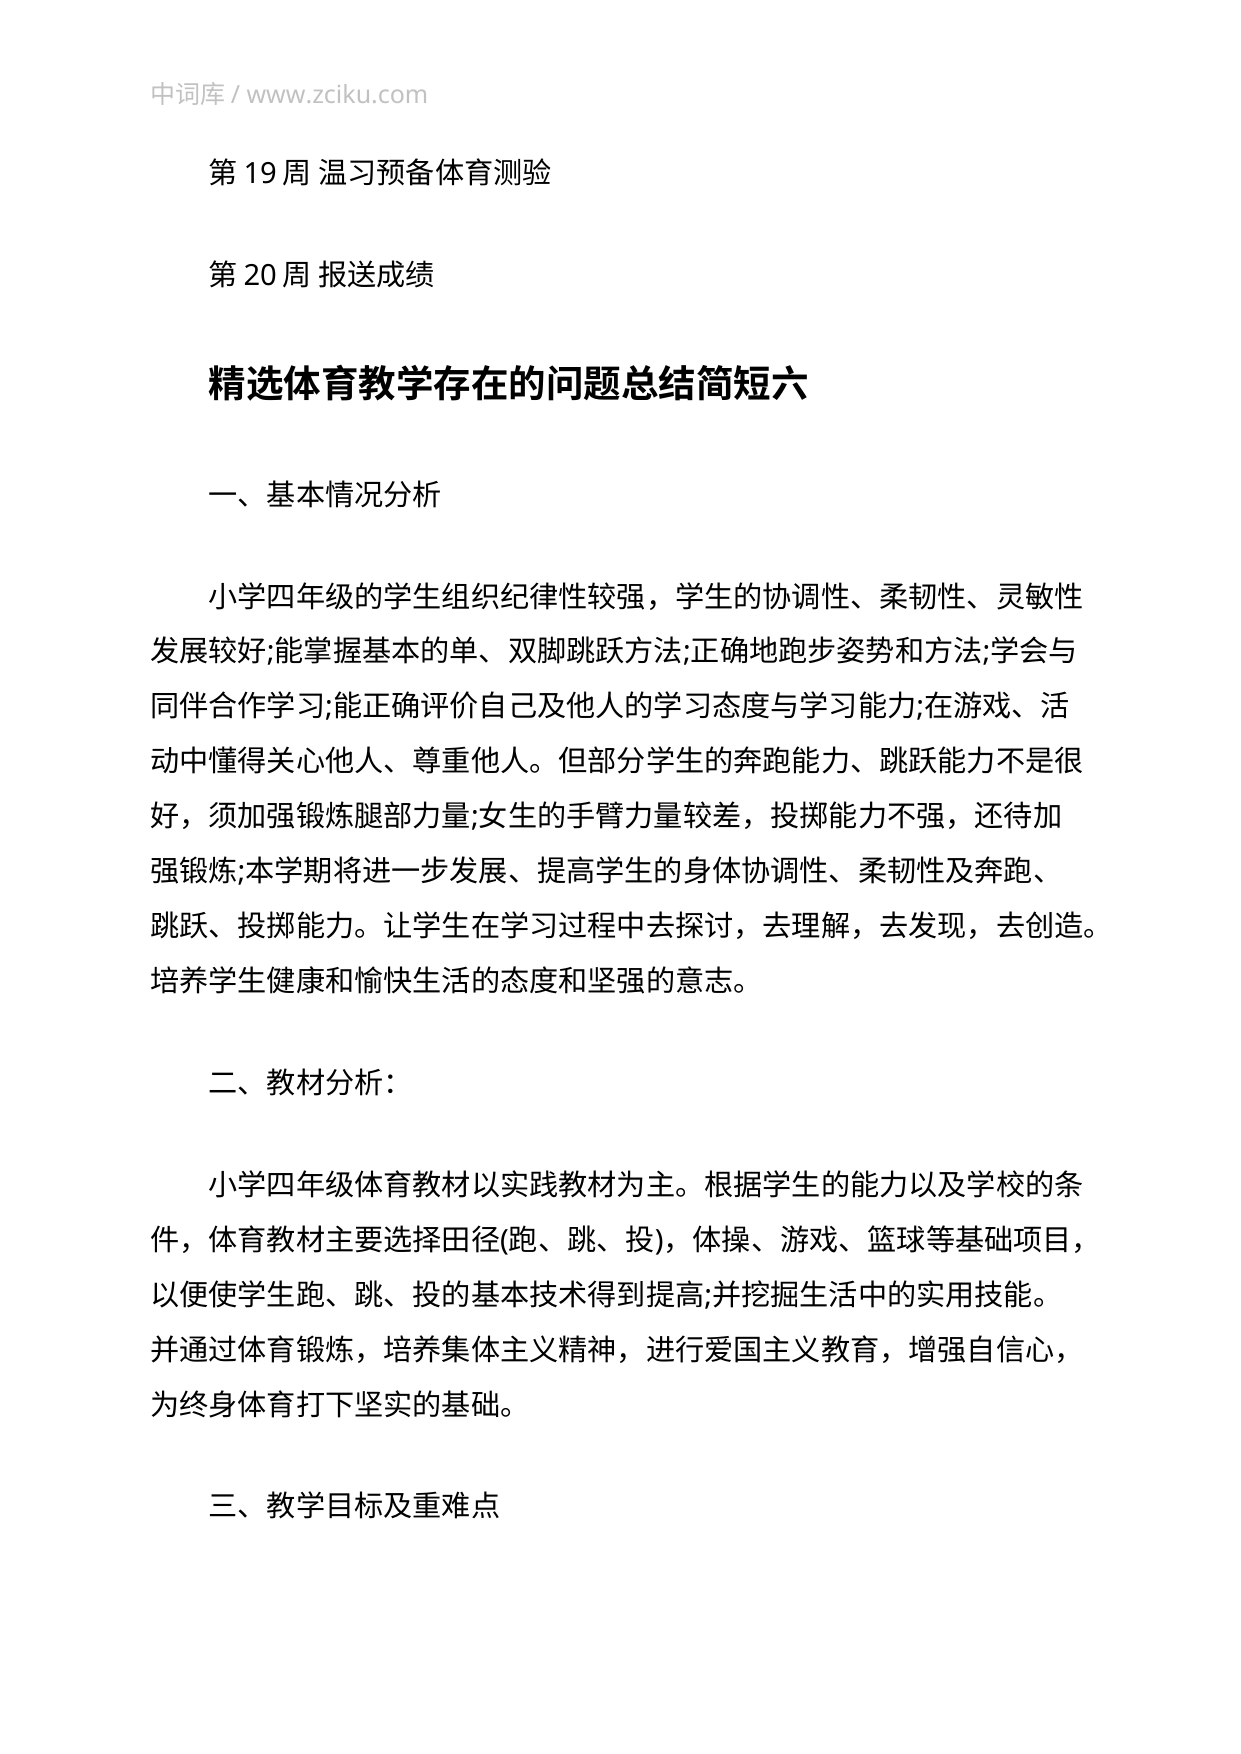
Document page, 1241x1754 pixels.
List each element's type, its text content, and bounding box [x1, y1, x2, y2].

text 三、教学目标及重难点 [150, 1483, 1090, 1525]
text 精选体育教学存在的问题总结简短六 [150, 354, 1090, 408]
text 二、教材分析： [150, 1059, 1090, 1102]
text 一、基本情况分析 [150, 471, 1090, 514]
text 第19周 温习预备体育测验 [150, 150, 1090, 192]
text 小学四年级体育教材以实践教材为主。根据学生的能力以及学校的条件，体育教材主要选择田径(跑、跳、投)，体操、游戏、篮球等基础项目，以便使学生跑、跳、投的基本技术得到提高;并挖掘生活中的实用技能。并通过体育锻炼，培养集体主义精神，进行爱国主义教育，增强自信心，为终身体育打下坚实的基础。 [150, 1161, 1090, 1423]
text 第20周 报送成绩 [150, 252, 1090, 294]
text 小学四年级的学生组织纪律性较强，学生的协调性、柔韧性、灵敏性发展较好;能掌握基本的单、双脚跳跃方法;正确地跑步姿势和方法;学会与同伴合作学习;能正确评价自己及他人的学习态度与学习能力;在游戏、活动中懂得关心他人、尊重他人。但部分学生的奔跑能力、跳跃能力不是很好，须加强锻炼腿部力量;女生的手臂力量较差，投掷能力不强，还待加强锻炼;本学期将进一步发展、提高学生的身体协调性、柔韧性及奔跑、跳跃、投掷能力。让学生在学习过程中去探讨，去理解，去发现，去创造。培养学生健康和愉快生活的态度和坚强的意志。 [150, 573, 1090, 1000]
